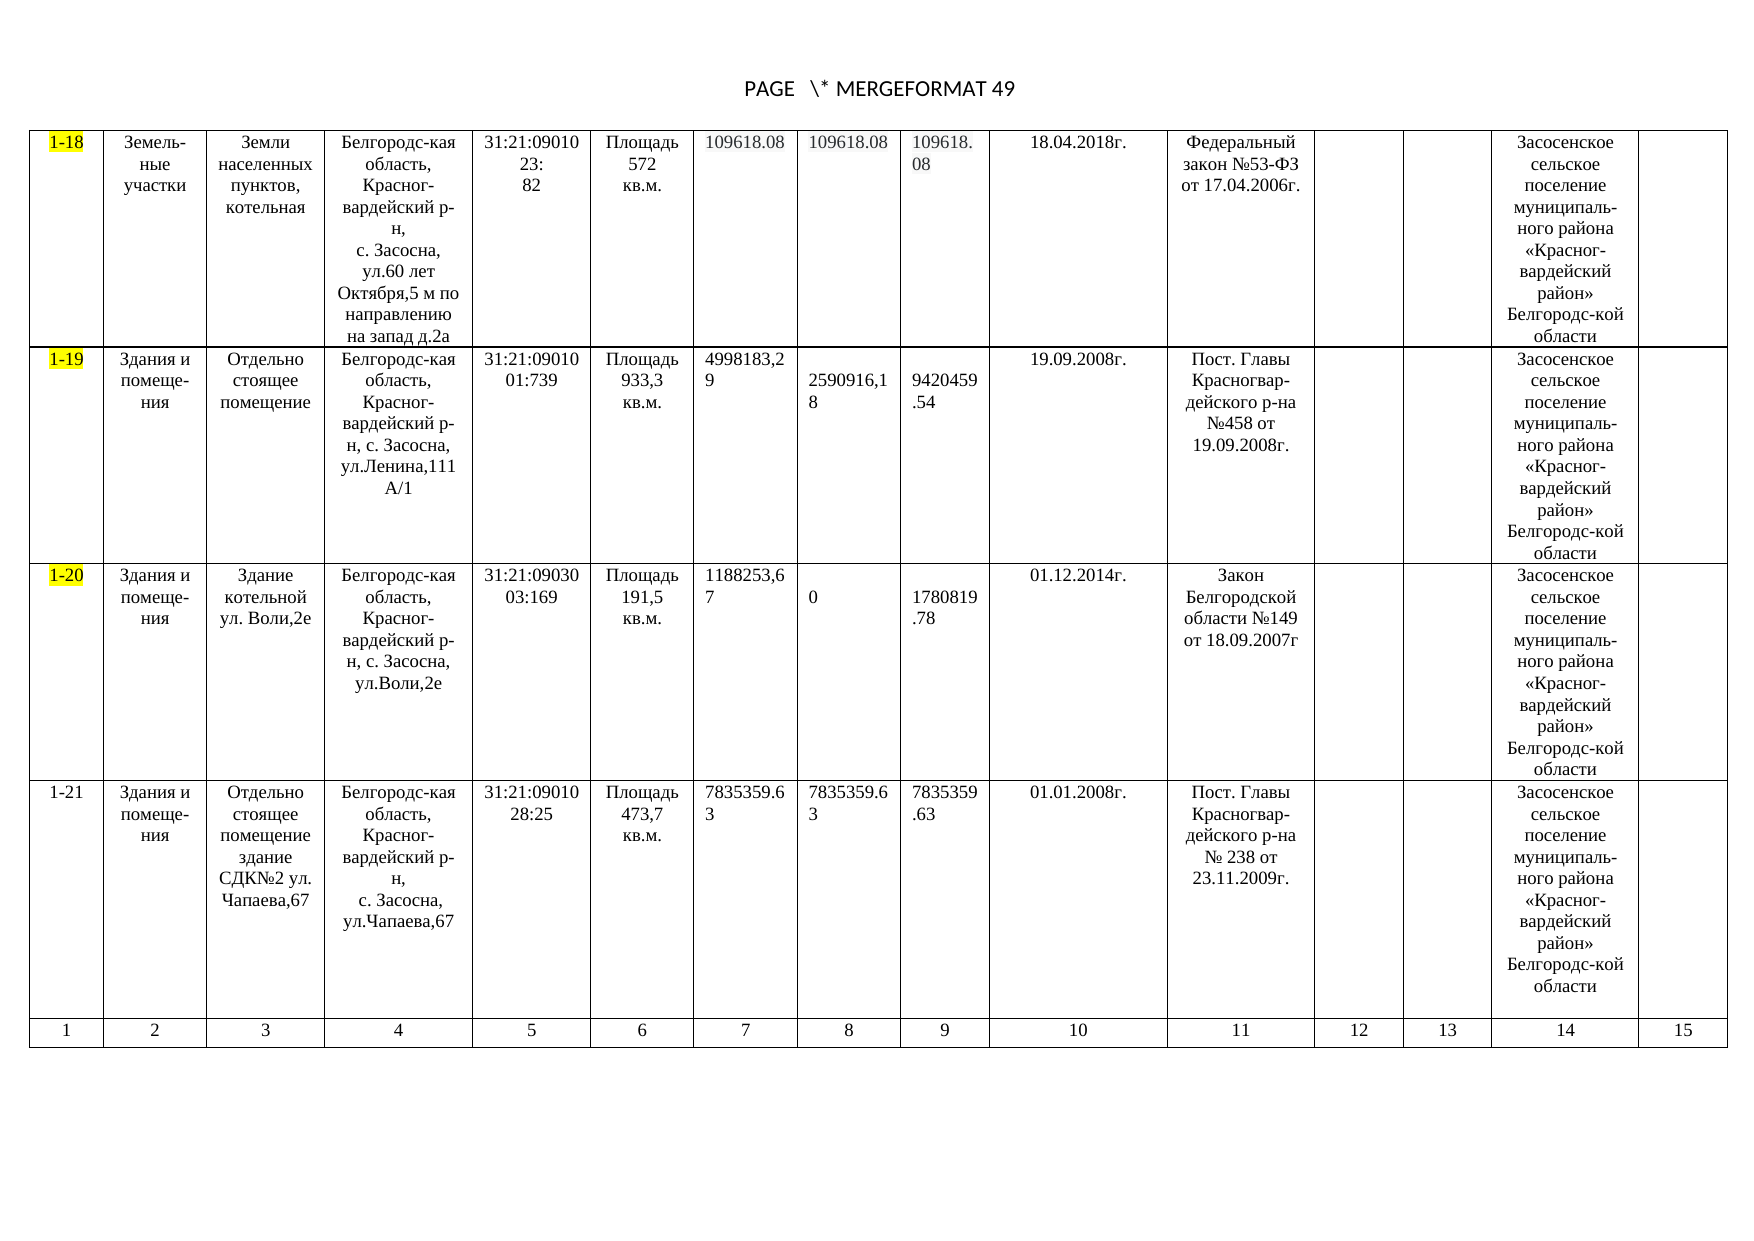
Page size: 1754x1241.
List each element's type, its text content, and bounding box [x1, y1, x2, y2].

table_cell 7835359.63 [798, 781, 900, 1018]
table_cell Белгородс-кая область, Красног-вардейский р-н, с. Засосна, ул.60 лет Октября,5 м по направлению на запад д.2а [325, 131, 472, 346]
table_cell Отдельно стоящее помещение [207, 348, 324, 563]
table_cell 9 [901, 1019, 989, 1047]
table_cell 1 [30, 1019, 103, 1047]
table_cell 9420459.54 [901, 348, 989, 563]
table_cell 1-18 [30, 131, 103, 346]
table_cell Засосенское сельское поселение муниципаль-ного района «Красног-вардейский район» Белгородс-кой области [1492, 348, 1638, 563]
table_cell [1639, 564, 1727, 780]
table_cell 1-20 [30, 564, 103, 780]
table_cell 3 [207, 1019, 324, 1047]
table_cell 19.09.2008г. [990, 348, 1167, 563]
table_cell 1188253,67 [694, 564, 797, 780]
table_cell 109618.08 [798, 131, 900, 346]
table_cell Площадь 473,7 кв.м. [591, 781, 693, 1018]
table_cell 7835359.63 [901, 781, 989, 1018]
table_cell 31:21:0901023: 82 [473, 131, 590, 346]
table_cell 18.04.2018г. [990, 131, 1167, 346]
table_cell [1315, 348, 1403, 563]
table_cell 11 [1168, 1019, 1314, 1047]
table_cell 01.12.2014г. [990, 564, 1167, 780]
table_cell Здания и помеще-ния [104, 781, 206, 1018]
table_cell [1315, 564, 1403, 780]
table_cell Пост. Главы Красногвар-дейского р-на №458 от 19.09.2008г. [1168, 348, 1314, 563]
table_cell 7835359.63 [694, 781, 797, 1018]
table_cell Площадь 572 кв.м. [591, 131, 693, 346]
table_cell 4 [325, 1019, 472, 1047]
table_cell Земли населенных пунктов, котельная [207, 131, 324, 346]
table_cell Площадь 191,5 кв.м. [591, 564, 693, 780]
table_cell 4998183,29 [694, 348, 797, 563]
table_cell [1315, 781, 1403, 1018]
table_cell 8 [798, 1019, 900, 1047]
table_cell Отдельно стоящее помещение здание СДК№2 ул. Чапаева,67 [207, 781, 324, 1018]
table_cell 5 [473, 1019, 590, 1047]
table_cell 1-19 [30, 348, 103, 563]
table_cell Белгородс-кая область, Красног-вардейский р-н, с. Засосна, ул.Ленина,111А/1 [325, 348, 472, 563]
table_cell [1315, 131, 1403, 346]
table_cell 31:21:0903003:169 [473, 564, 590, 780]
table_cell 12 [1315, 1019, 1403, 1047]
table_cell 31:21:0901001:739 [473, 348, 590, 563]
table_cell 2 [104, 1019, 206, 1047]
table_cell 7 [694, 1019, 797, 1047]
table_cell Здания и помеще-ния [104, 348, 206, 563]
table_cell 1780819.78 [901, 564, 989, 780]
table_cell Белгородс-кая область, Красног-вардейский р-н, с. Засосна, ул.Чапаева,67 [325, 781, 472, 1018]
table_cell 109618.08 [694, 131, 797, 346]
table_cell 01.01.2008г. [990, 781, 1167, 1018]
table_cell Засосенское сельское поселение муниципаль-ного района «Красног-вардейский район» Белгородс-кой области [1492, 564, 1638, 780]
table_cell Земель-ные участки [104, 131, 206, 346]
table_cell [1639, 781, 1727, 1018]
table_cell 13 [1404, 1019, 1491, 1047]
table_cell [1639, 131, 1727, 346]
table_cell 109618.08 [901, 131, 989, 346]
table_cell [1639, 348, 1727, 563]
table_cell 10 [990, 1019, 1167, 1047]
table_cell 6 [591, 1019, 693, 1047]
table_cell [1404, 781, 1491, 1018]
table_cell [1492, 781, 1638, 1018]
table_cell 0 [798, 564, 900, 780]
table_cell Здание котельной ул. Воли,2е [207, 564, 324, 780]
table_cell Площадь 933,3 кв.м. [591, 348, 693, 563]
table_cell Белгородс-кая область, Красног-вардейский р-н, с. Засосна, ул.Воли,2е [325, 564, 472, 780]
table_cell 14 [1492, 1019, 1638, 1047]
table_cell Здания и помеще-ния [104, 564, 206, 780]
table_cell Федеральный закон №53-ФЗ от 17.04.2006г. [1168, 131, 1314, 346]
table_cell 15 [1639, 1019, 1727, 1047]
table_cell Закон Белгородской области №149 от 18.09.2007г [1168, 564, 1314, 780]
table_cell Пост. Главы Красногвар-дейского р-на № 238 от 23.11.2009г. [1168, 781, 1314, 1018]
table_cell [1404, 564, 1491, 780]
table_cell 1-21 [30, 781, 103, 1018]
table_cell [1492, 131, 1638, 346]
table_cell [1404, 131, 1491, 346]
table_cell 31:21:0901028:25 [473, 781, 590, 1018]
table_cell [1404, 348, 1491, 563]
table_cell 2590916,18 [798, 348, 900, 563]
